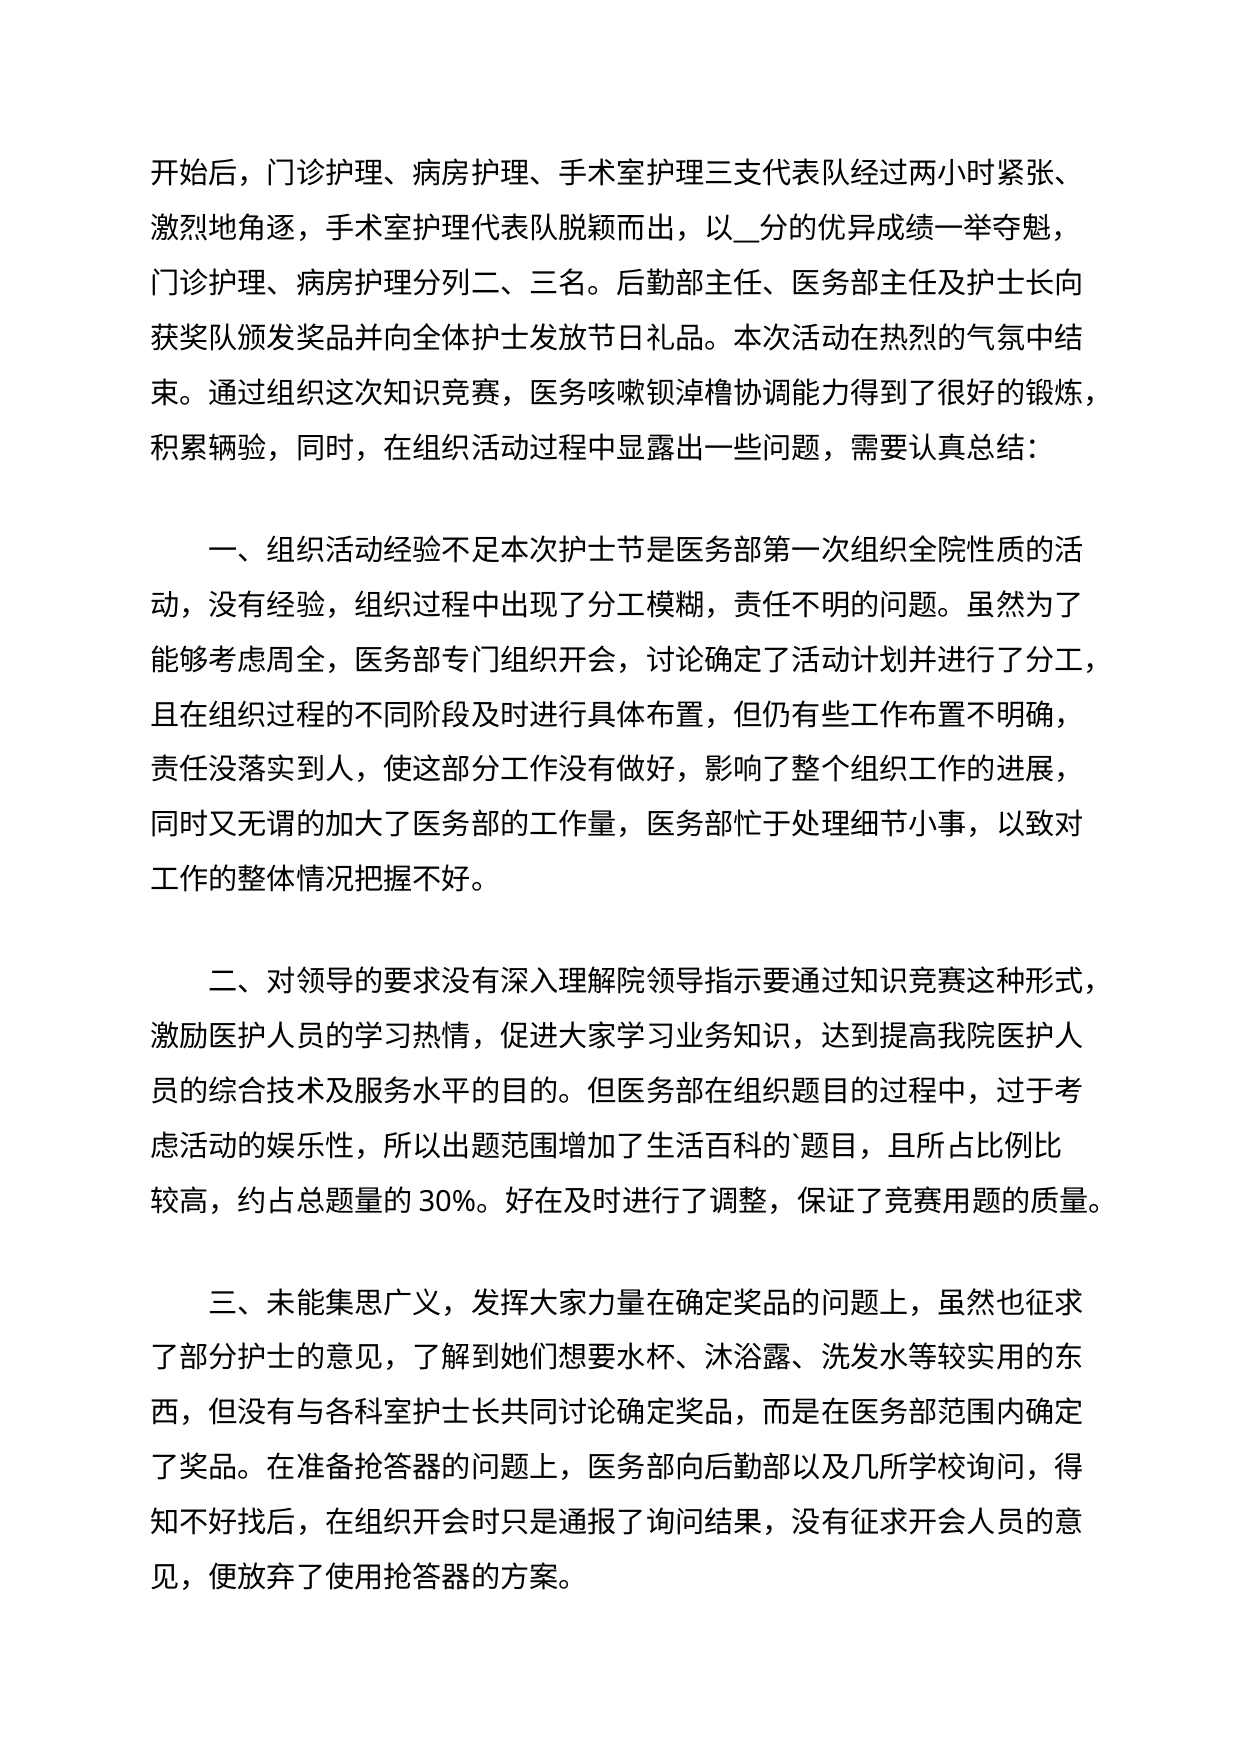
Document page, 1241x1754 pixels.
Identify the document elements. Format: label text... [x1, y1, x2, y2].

text 一、组织活动经验不足本次护士节是医务部第一次组织全院性质的活动，没有经验，组织过程中出现了分工模糊，责任不明的问题。虽然为了能够考虑周全，医务部专门组织开会，讨论确定了活动计划并进行了分工，且在组织过程的不同阶段及时进行具体布置，但仍有些工作布置不明确，责任没落实到人，使这部分工作没有做好，影响了整个组织工作的进展，同时又无谓的加大了医务部的工作量，医务部忙于处理细节小事，以致对工作的整体情况把握不好。 [150, 526, 1090, 898]
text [150, 150, 1090, 467]
text 三、未能集思广义，发挥大家力量在确定奖品的问题上，虽然也征求了部分护士的意见，了解到她们想要水杯、沐浴露、洗发水等较实用的东西，但没有与各科室护士长共同讨论确定奖品，而是在医务部范围内确定了奖品。在准备抢答器的问题上，医务部向后勤部以及几所学校询问，得知不好找后，在组织开会时只是通报了询问结果，没有征求开会人员的意见，便放弃了使用抢答器的方案。 [150, 1279, 1090, 1596]
text 二、对领导的要求没有深入理解院领导指示要通过知识竞赛这种形式，激励医护人员的学习热情，促进大家学习业务知识，达到提高我院医护人员的综合技术及服务水平的目的。但医务部在组织题目的过程中，过于考虑活动的娱乐性，所以出题范围增加了生活百科的`题目，且所占比例比较高，约占总题量的30%。好在及时进行了调整，保证了竞赛用题的质量。 [150, 957, 1090, 1219]
